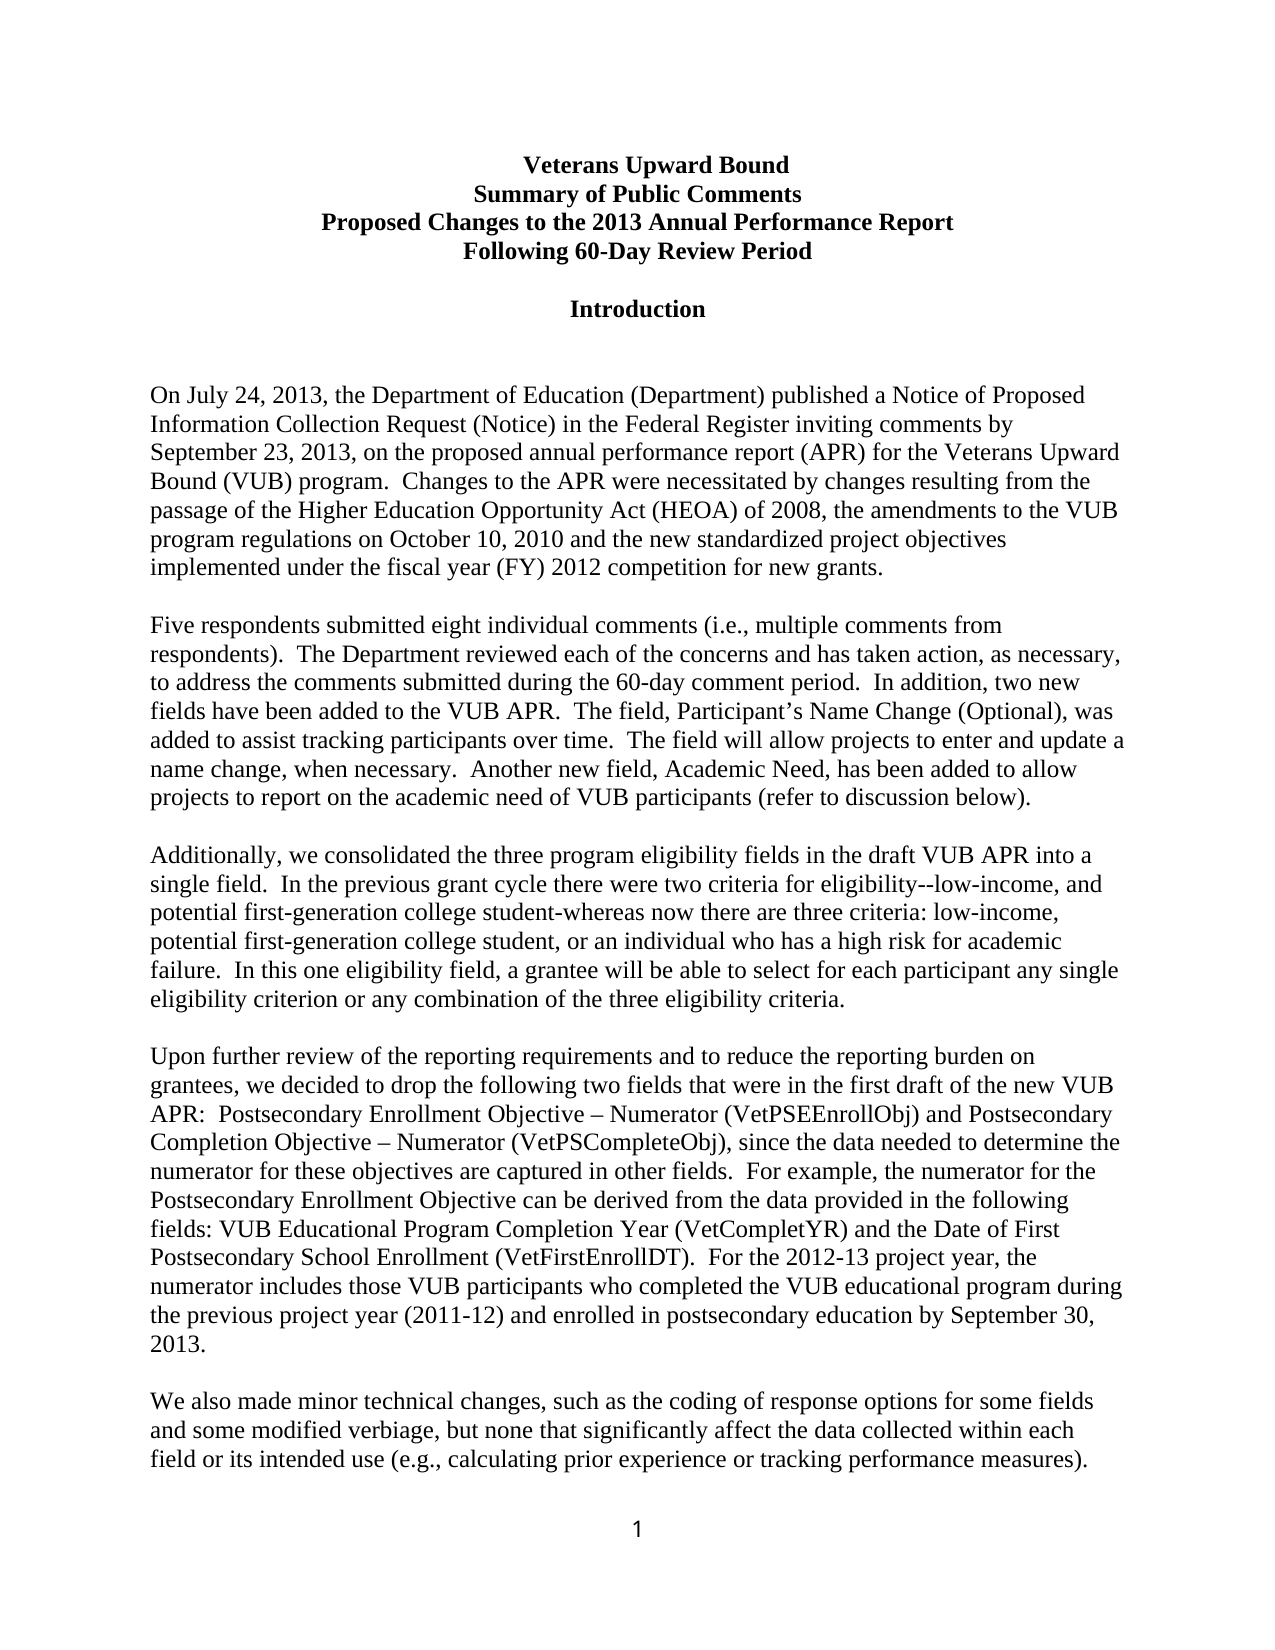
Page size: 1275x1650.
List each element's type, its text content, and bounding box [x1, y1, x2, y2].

text Additionally, we consolidated the three program eligibility fields in the draft VUB APR into a single field. In the previous grant cycle there were two criteria for eligibility--low-income, and potential first-generation college student-whereas now there are three criteria: low-income, potential first-generation college student, or an individual who has a high risk for academic failure. In this one eligibility field, a grantee will be able to select for each participant any single eligibility criterion or any combination of the three eligibility criteria. [150, 840, 1125, 1012]
text Five respondents submitted eight individual comments (i.e., multiple comments from respondents). The Department reviewed each of the concerns and has taken action, as necessary, to address the comments submitted during the 60-day comment period. In addition, two new fields have been added to the VUB APR. The field, Participant’s Name Change (Optional), was added to assist tracking participants over time. The field will allow projects to enter and update a name change, when necessary. Another new field, Academic Need, has been added to allow projects to report on the academic need of VUB participants (refer to discussion below). [150, 610, 1125, 811]
text Proposed Changes to the 2013 Annual Performance Report [150, 207, 1125, 236]
text Veterans Upward Bound [150, 150, 1125, 179]
text Upon further review of the reporting requirements and to reduce the reporting burden on grantees, we decided to drop the following two fields that were in the first draft of the new VUB APR: Postsecondary Enrollment Objective – Numerator (VetPSEEnrollObj) and Postsecondary Completion Objective – Numerator (VetPSCompleteObj), since the data needed to determine the numerator for these objectives are captured in other fields. For example, the numerator for the Postsecondary Enrollment Objective can be derived from the data provided in the following fields: VUB Educational Program Completion Year (VetCompletYR) and the Date of First Postsecondary School Enrollment (VetFirstEnrollDT). For the 2012-13 project year, the numerator includes those VUB participants who completed the VUB educational program during the previous project year (2011-12) and enrolled in postsecondary education by September 30, 2013. [150, 1041, 1125, 1357]
text Summary of Public Comments [150, 179, 1125, 207]
text On July 24, 2013, the Department of Education (Department) published a Notice of Proposed Information Collection Request (Notice) in the Federal Register inviting comments by September 23, 2013, on the proposed annual performance report (APR) for the Veterans Upward Bound (VUB) program. Changes to the APR were necessitated by changes resulting from the passage of the Higher Education Opportunity Act (HEOA) of 2008, the amendments to the VUB program regulations on October 10, 2010 and the new standardized project objectives implemented under the fiscal year (FY) 2012 competition for new grants. [150, 380, 1125, 581]
text We also made minor technical changes, such as the coding of response options for some fields and some modified verbiage, but none that significantly affect the data collected within each field or its intended use (e.g., calculating prior experience or tracking performance measures). [150, 1386, 1125, 1472]
text Following 60-Day Review Period [150, 236, 1125, 265]
text Introduction [150, 294, 1125, 322]
